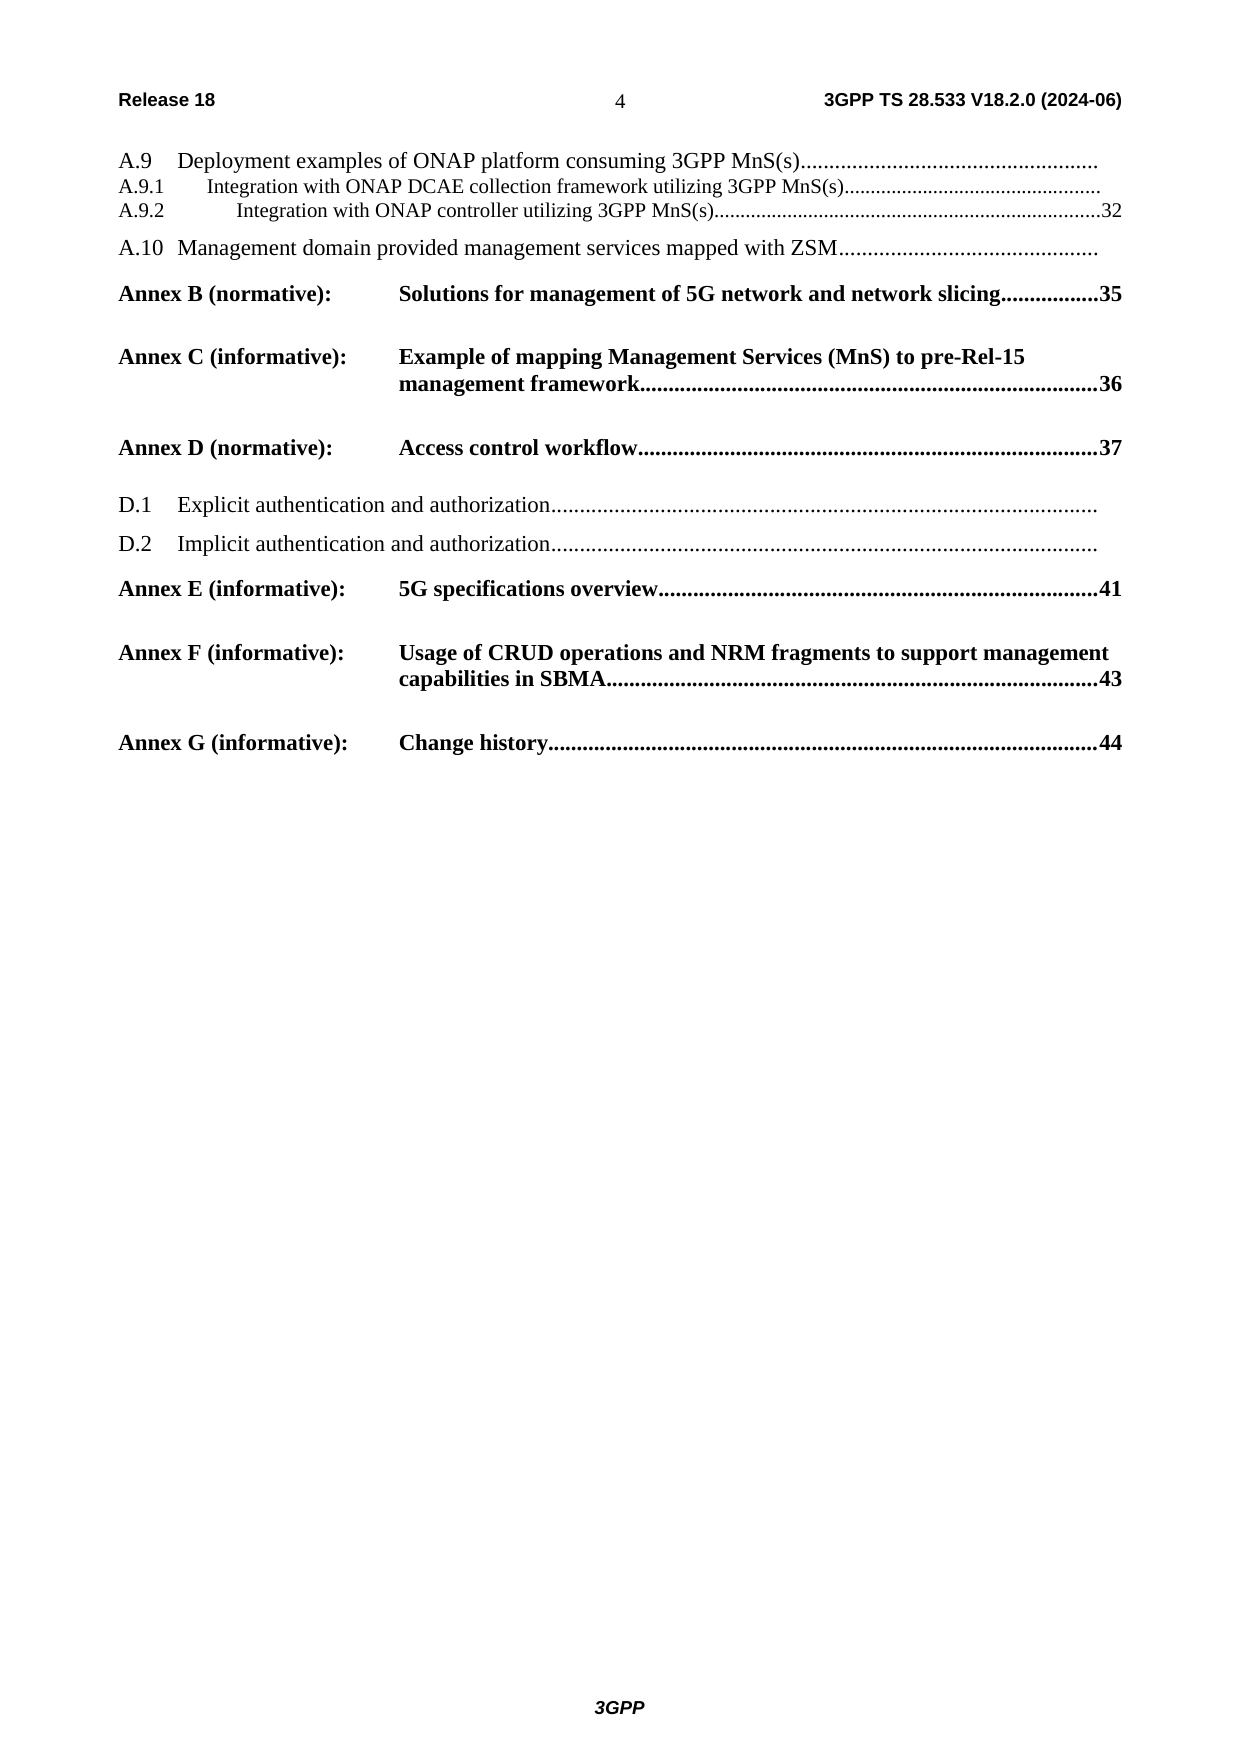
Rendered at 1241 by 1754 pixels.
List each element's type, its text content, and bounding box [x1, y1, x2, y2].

text A.9.1 Integration with ONAP DCAE collection framework utilizing 3GPP MnS(s) 32 [118, 174, 1078, 198]
text Annex G (informative): Change history 44 [118, 729, 1122, 756]
text A.10 Management domain provided management services mapped with ZSM 32 [118, 234, 1078, 261]
text Annex E (informative): 5G specifications overview 41 [118, 575, 1122, 602]
text Annex C (informative): Example of mapping Management Services (MnS) to pre-Rel-15 management framework 36 [118, 343, 1122, 396]
text A.9 Deployment examples of ONAP platform consuming 3GPP MnS(s) 32 [118, 147, 1078, 174]
text Annex F (informative): Usage of CRUD operations and NRM fragments to support management capabilities in SBMA 43 [118, 639, 1122, 692]
text D.2 Implicit authentication and authorization 39 [118, 530, 1078, 556]
text D.1 Explicit authentication and authorization 37 [118, 491, 1078, 518]
text Annex B (normative): Solutions for management of 5G network and network slicing 35 [118, 279, 1122, 306]
text A.9.2 Integration with ONAP controller utilizing 3GPP MnS(s) 32 [118, 198, 1122, 222]
text Annex D (normative): Access control workflow 37 [118, 434, 1122, 460]
